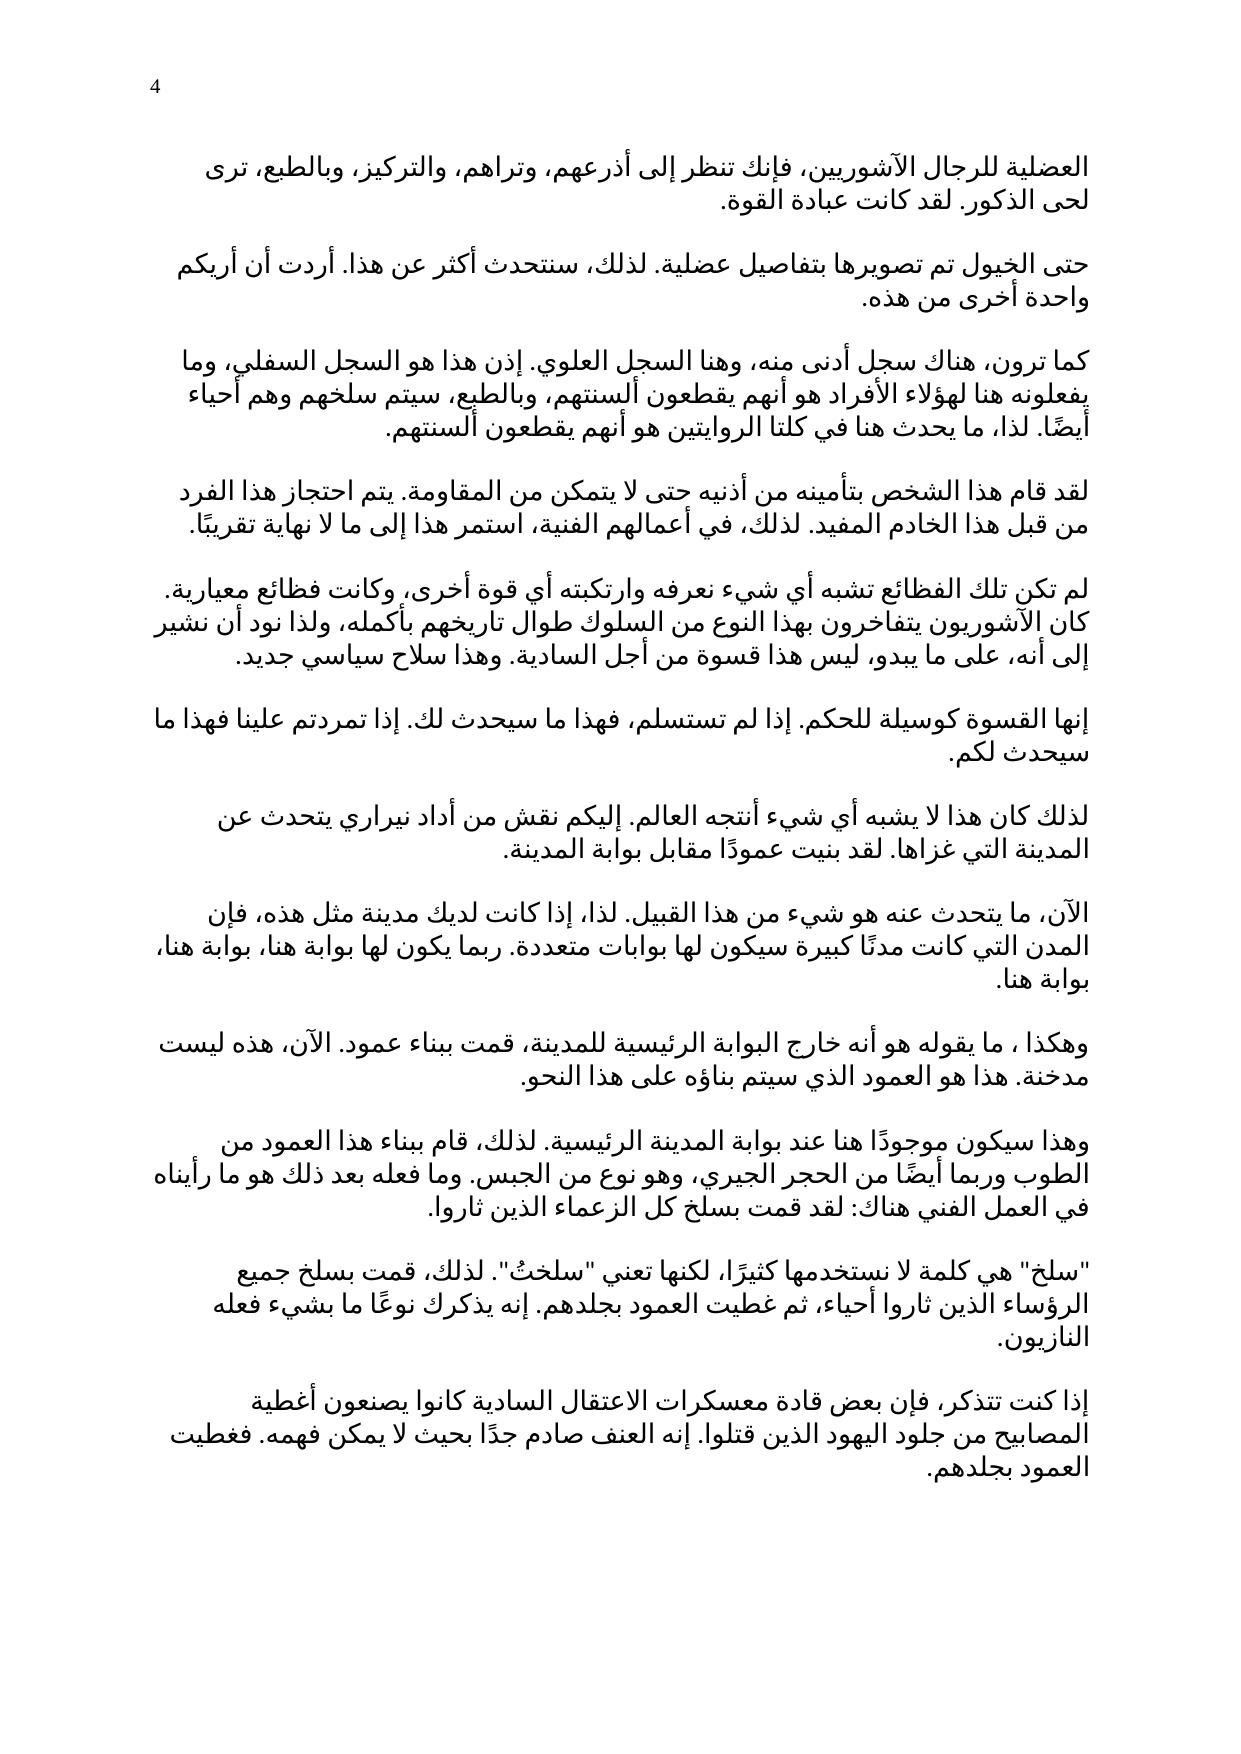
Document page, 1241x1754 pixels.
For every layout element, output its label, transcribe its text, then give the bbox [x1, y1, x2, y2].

text الآن، ما يتحدث عنه هو شيء من هذا القبيل. لذا، إذا كانت لديك مدينة مثل هذه، فإن المدن التي كانت مدنًا كبيرة سيكون لها بوابات متعددة. ربما يكون لها بوابة هنا، بوابة هنا، بوابة هنا. [150, 896, 1090, 995]
text حتى الخيول تم تصويرها بتفاصيل عضلية. لذلك، سنتحدث أكثر عن هذا. أردت أن أريكم واحدة أخرى من هذه. [150, 247, 1090, 313]
text إنها القسوة كوسيلة للحكم. إذا لم تستسلم، فهذا ما سيحدث لك. إذا تمردتم علينا فهذا ما سيحدث لكم. [150, 702, 1090, 768]
text لم تكن تلك الفظائع تشبه أي شيء نعرفه وارتكبته أي قوة أخرى، وكانت فظائع معيارية. كان الآشوريون يتفاخرون بهذا النوع من السلوك طوال تاريخهم بأكمله، ولذا نود أن نشير إلى أنه، على ما يبدو، ليس هذا قسوة من أجل السادية. وهذا سلاح سياسي جديد. [150, 572, 1090, 671]
text "سلخ" هي كلمة لا نستخدمها كثيرًا، لكنها تعني "سلختُ". لذلك، قمت بسلخ جميع الرؤساء الذين ثاروا أحياء، ثم غطيت العمود بجلدهم. إنه يذكرك نوعًا ما بشيء فعله النازيون. [150, 1254, 1090, 1353]
text وهذا سيكون موجودًا هنا عند بوابة المدينة الرئيسية. لذلك، قام ببناء هذا العمود من الطوب وربما أيضًا من الحجر الجيري، وهو نوع من الجبس. وما فعله بعد ذلك هو ما رأيناه في العمل الفني هناك: لقد قمت بسلخ كل الزعماء الذين ثاروا. [150, 1124, 1090, 1223]
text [150, 150, 1090, 216]
text كما ترون، هناك سجل أدنى منه، وهنا السجل العلوي. إذن هذا هو السجل السفلي، وما يفعلونه هنا لهؤلاء الأفراد هو أنهم يقطعون ألسنتهم، وبالطبع، سيتم سلخهم وهم أحياء أيضًا. لذا، ما يحدث هنا في كلتا الروايتين هو أنهم يقطعون ألسنتهم. [150, 344, 1090, 443]
text لذلك كان هذا لا يشبه أي شيء أنتجه العالم. إليكم نقش من أداد نيراري يتحدث عن المدينة التي غزاها. لقد بنيت عمودًا مقابل بوابة المدينة. [150, 799, 1090, 865]
text وهكذا ، ما يقوله هو أنه خارج البوابة الرئيسية للمدينة، قمت ببناء عمود. الآن، هذه ليست مدخنة. هذا هو العمود الذي سيتم بناؤه على هذا النحو. [150, 1027, 1090, 1093]
text لقد قام هذا الشخص بتأمينه من أذنيه حتى لا يتمكن من المقاومة. يتم احتجاز هذا الفرد من قبل هذا الخادم المفيد. لذلك، في أعمالهم الفنية، استمر هذا إلى ما لا نهاية تقريبًا. [150, 474, 1090, 541]
text إذا كنت تتذكر، فإن بعض قادة معسكرات الاعتقال السادية كانوا يصنعون أغطية المصابيح من جلود اليهود الذين قتلوا. إنه العنف صادم جدًا بحيث لا يمكن فهمه. فغطيت العمود بجلدهم. [150, 1384, 1090, 1483]
